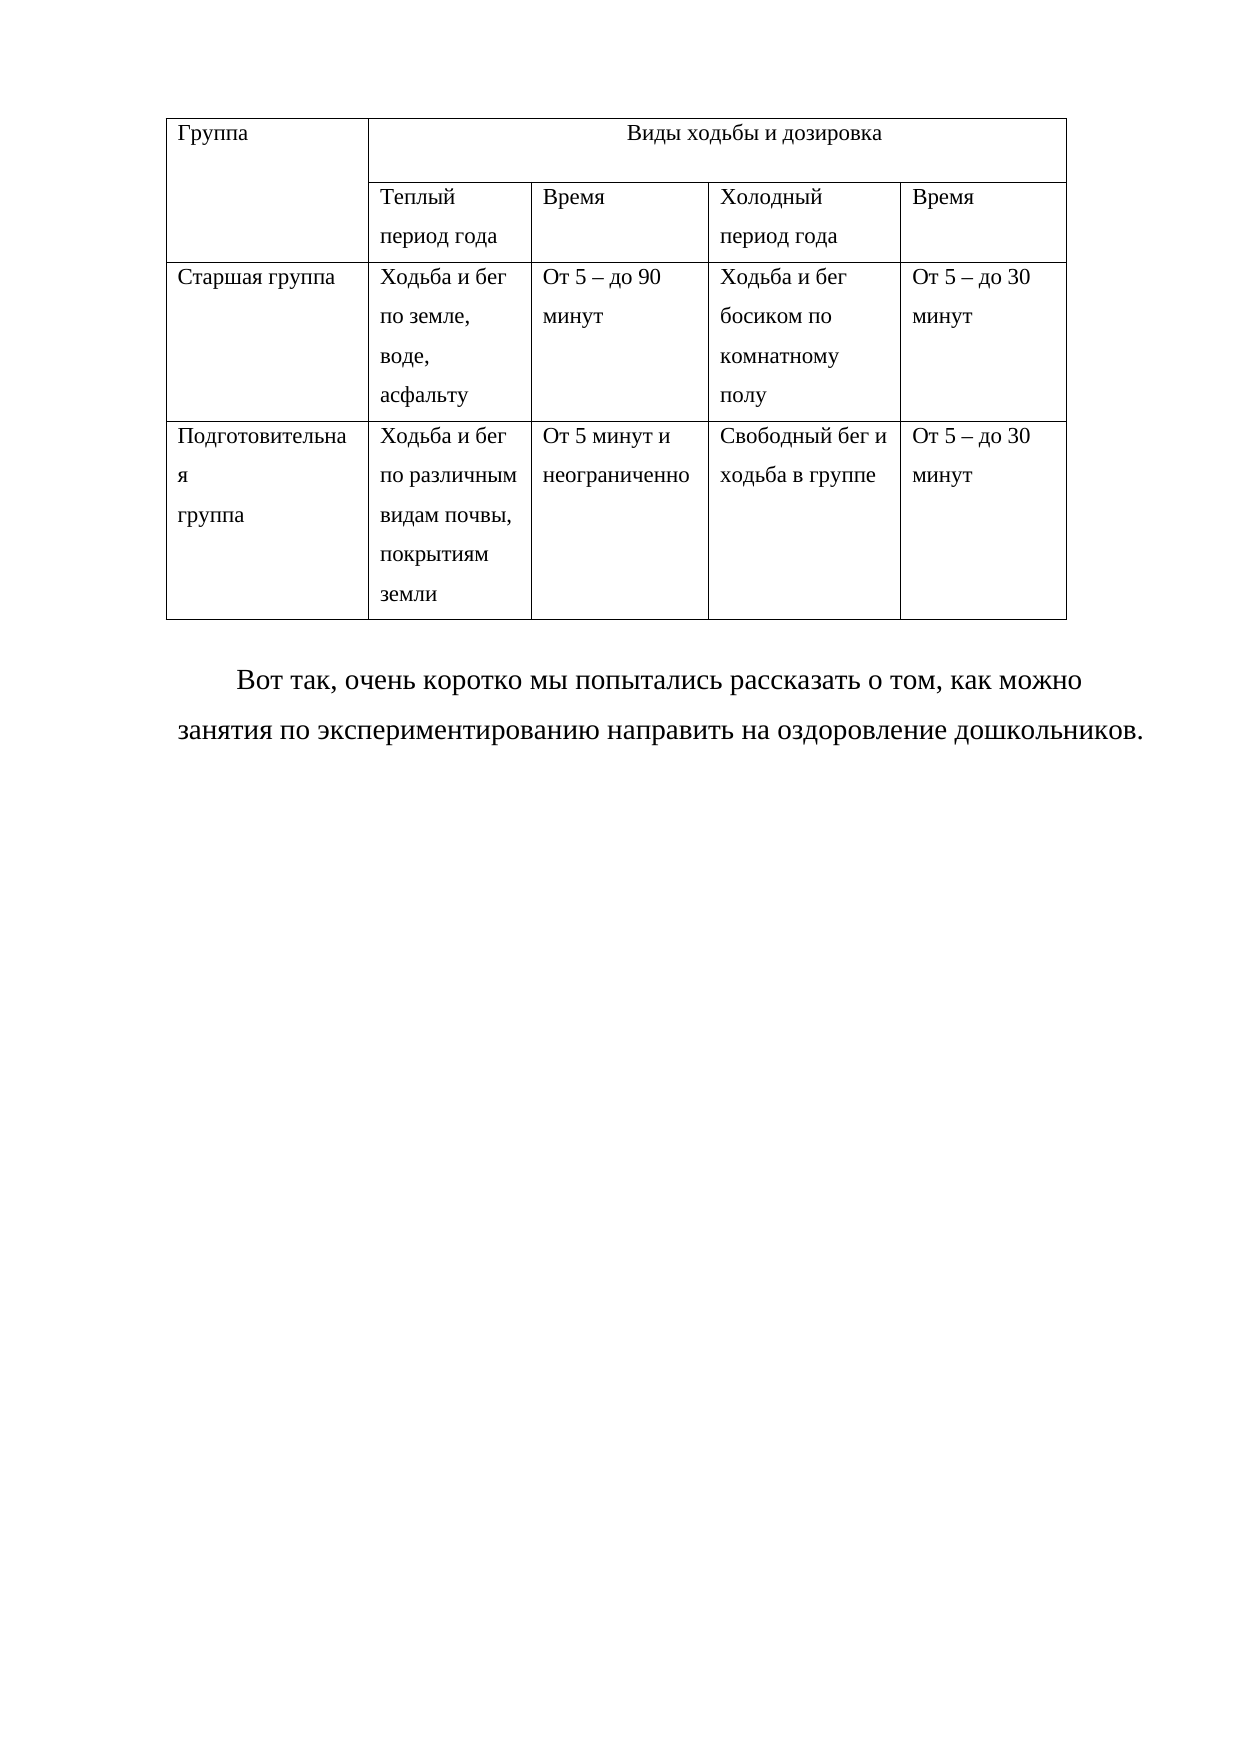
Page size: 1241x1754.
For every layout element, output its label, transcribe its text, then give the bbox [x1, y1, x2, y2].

table_cell Подготовительная группа [167, 422, 368, 619]
table_cell Ходьба и бег по различным видам почвы, покрытиям земли [369, 422, 531, 619]
table_cell От 5 – до 30 минут [901, 422, 1066, 619]
table_header Виды ходьбы и дозировка [369, 119, 1066, 182]
table_cell От 5 минут и неограниченно [532, 422, 708, 619]
table_cell Время [532, 183, 708, 262]
table_cell Холодный период года [709, 183, 900, 262]
table_cell Старшая группа [167, 263, 368, 421]
table_header Группа [167, 119, 368, 262]
table_cell От 5 – до 90 минут [532, 263, 708, 421]
table_cell Теплый период года [369, 183, 531, 262]
text Вот так, очень коротко мы попытались рассказать о том, как можно занятия по экспериментированию направить на оздоровление дошкольников. [177, 662, 1152, 746]
table_cell Ходьба и бег босиком по комнатному полу [709, 263, 900, 421]
table_cell Свободный бег и ходьба в группе [709, 422, 900, 619]
table_cell Время [901, 183, 1066, 262]
table_cell От 5 – до 30 минут [901, 263, 1066, 421]
table_cell Ходьба и бег по земле, воде, асфальту [369, 263, 531, 421]
